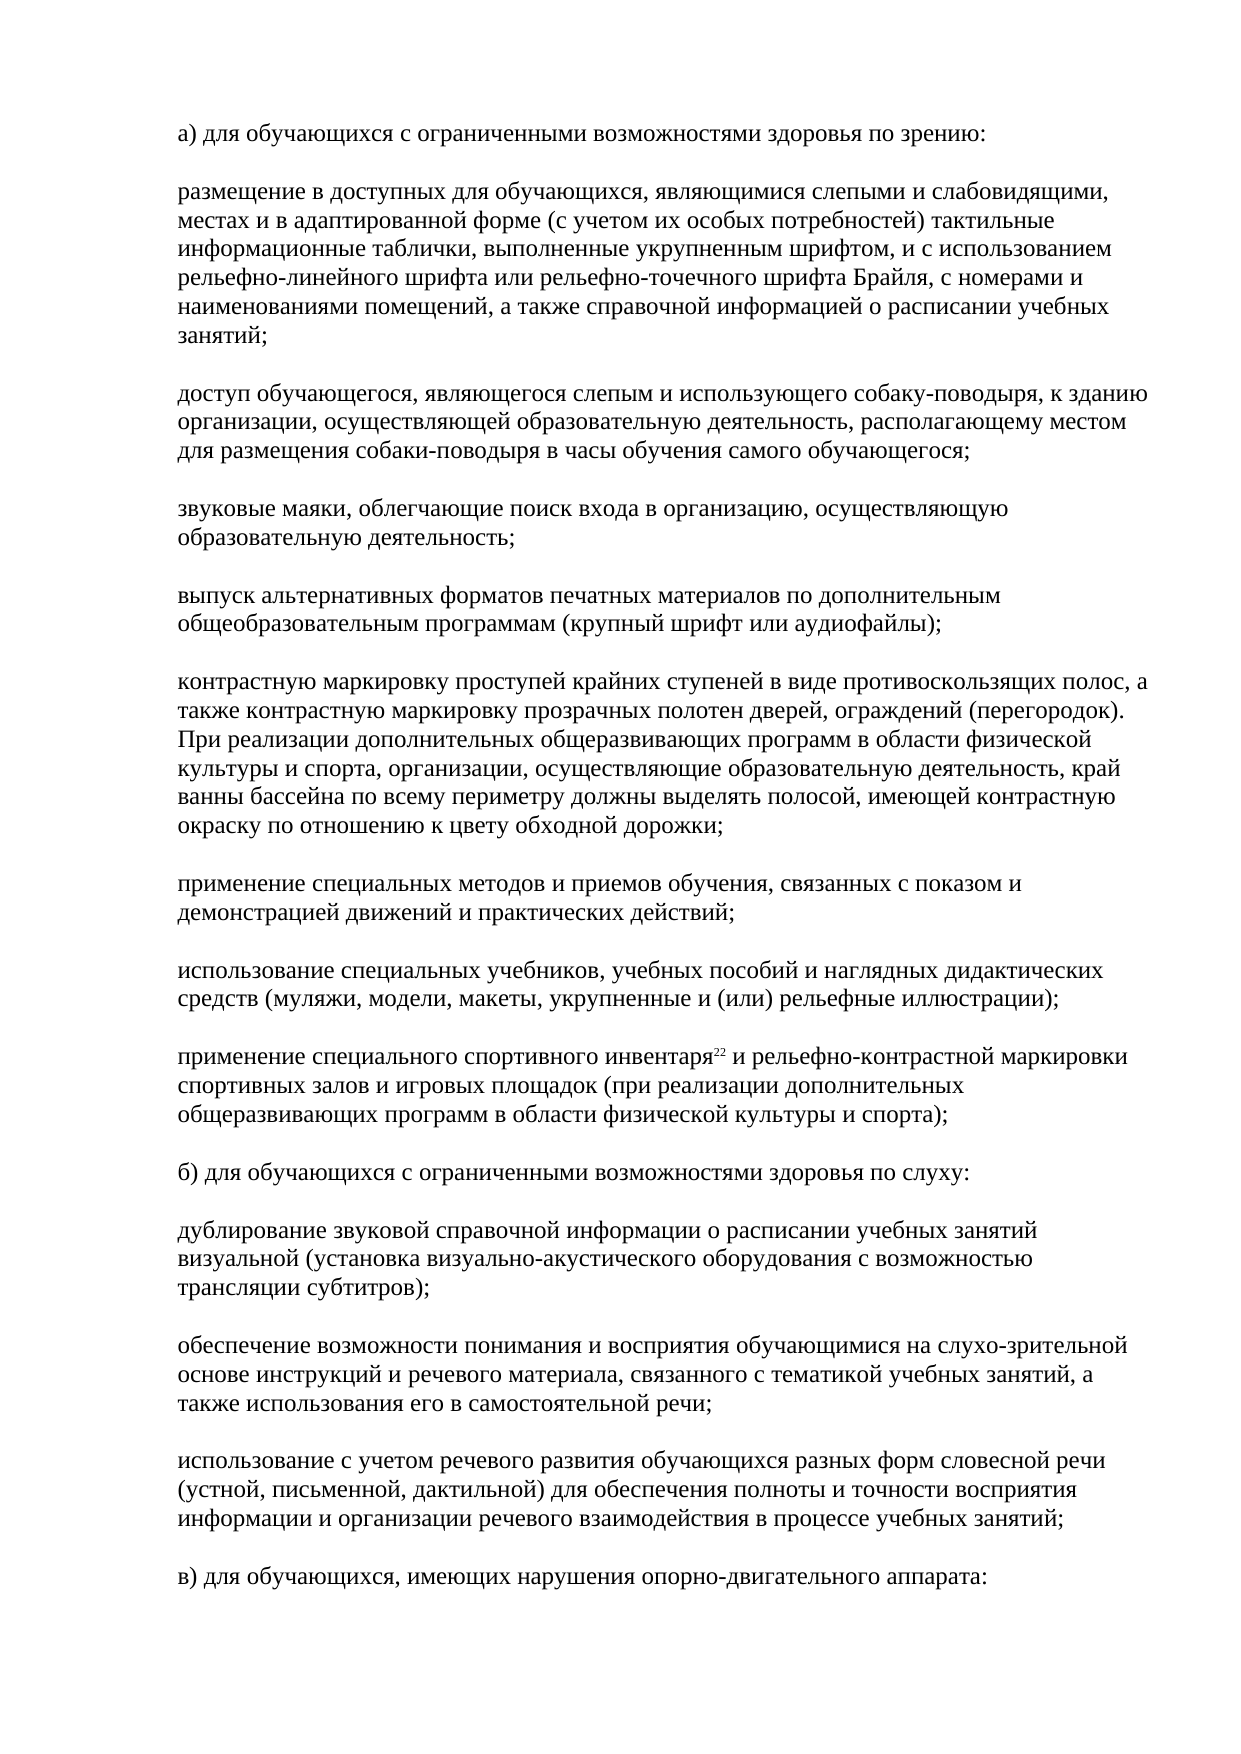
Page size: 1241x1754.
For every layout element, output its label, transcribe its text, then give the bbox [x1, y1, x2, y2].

text использование специальных учебников, учебных пособий и наглядных дидактических средств (муляжи, модели, макеты, укрупненные и (или) рельефные иллюстрации); [177, 955, 1152, 1012]
text контрастную маркировку проступей крайних ступеней в виде противоскользящих полос, а также контрастную маркировку прозрачных полотен дверей, ограждений (перегородок). При реализации дополнительных общеразвивающих программ в области физической культуры и спорта, организации, осуществляющие образовательную деятельность, край ванны бассейна по всему периметру должны выделять полосой, имеющей контрастную окраску по отношению к цвету обходной дорожки; [177, 666, 1152, 839]
text размещение в доступных для обучающихся, являющимися слепыми и слабовидящими, местах и в адаптированной форме (с учетом их особых потребностей) тактильные информационные таблички, выполненные укрупненным шрифтом, и с использованием рельефно-линейного шрифта или рельефно-точечного шрифта Брайля, с номерами и наименованиями помещений, а также справочной информацией о расписании учебных занятий; [177, 176, 1152, 348]
text в) для обучающихся, имеющих нарушения опорно-двигательного аппарата: [177, 1561, 1152, 1590]
text б) для обучающихся с ограниченными возможностями здоровья по слуху: [177, 1157, 1152, 1186]
text выпуск альтернативных форматов печатных материалов по дополнительным общеобразовательным программам (крупный шрифт или аудиофайлы); [177, 580, 1152, 637]
text дублирование звуковой справочной информации о расписании учебных занятий визуальной (установка визуально-акустического оборудования с возможностью трансляции субтитров); [177, 1215, 1152, 1301]
text использование с учетом речевого развития обучающихся разных форм словесной речи (устной, письменной, дактильной) для обеспечения полноты и точности восприятия информации и организации речевого взаимодействия в процессе учебных занятий; [177, 1446, 1152, 1532]
text обеспечение возможности понимания и восприятия обучающимися на слухо-зрительной основе инструкций и речевого материала, связанного с тематикой учебных занятий, а также использования его в самостоятельной речи; [177, 1330, 1152, 1416]
text а) для обучающихся с ограниченными возможностями здоровья по зрению: [177, 118, 1152, 147]
text звуковые маяки, облегчающие поиск входа в организацию, осуществляющую образовательную деятельность; [177, 493, 1152, 551]
text доступ обучающегося, являющегося слепым и использующего собаку-поводыря, к зданию организации, осуществляющей образовательную деятельность, располагающему местом для размещения собаки-поводыря в часы обучения самого обучающегося; [177, 378, 1152, 464]
text применение специального спортивного инвентаря22 и рельефно-контрастной маркировки спортивных залов и игровых площадок (при реализации дополнительных общеразвивающих программ в области физической культуры и спорта); [177, 1041, 1152, 1128]
text применение специальных методов и приемов обучения, связанных с показом и демонстрацией движений и практических действий; [177, 868, 1152, 926]
